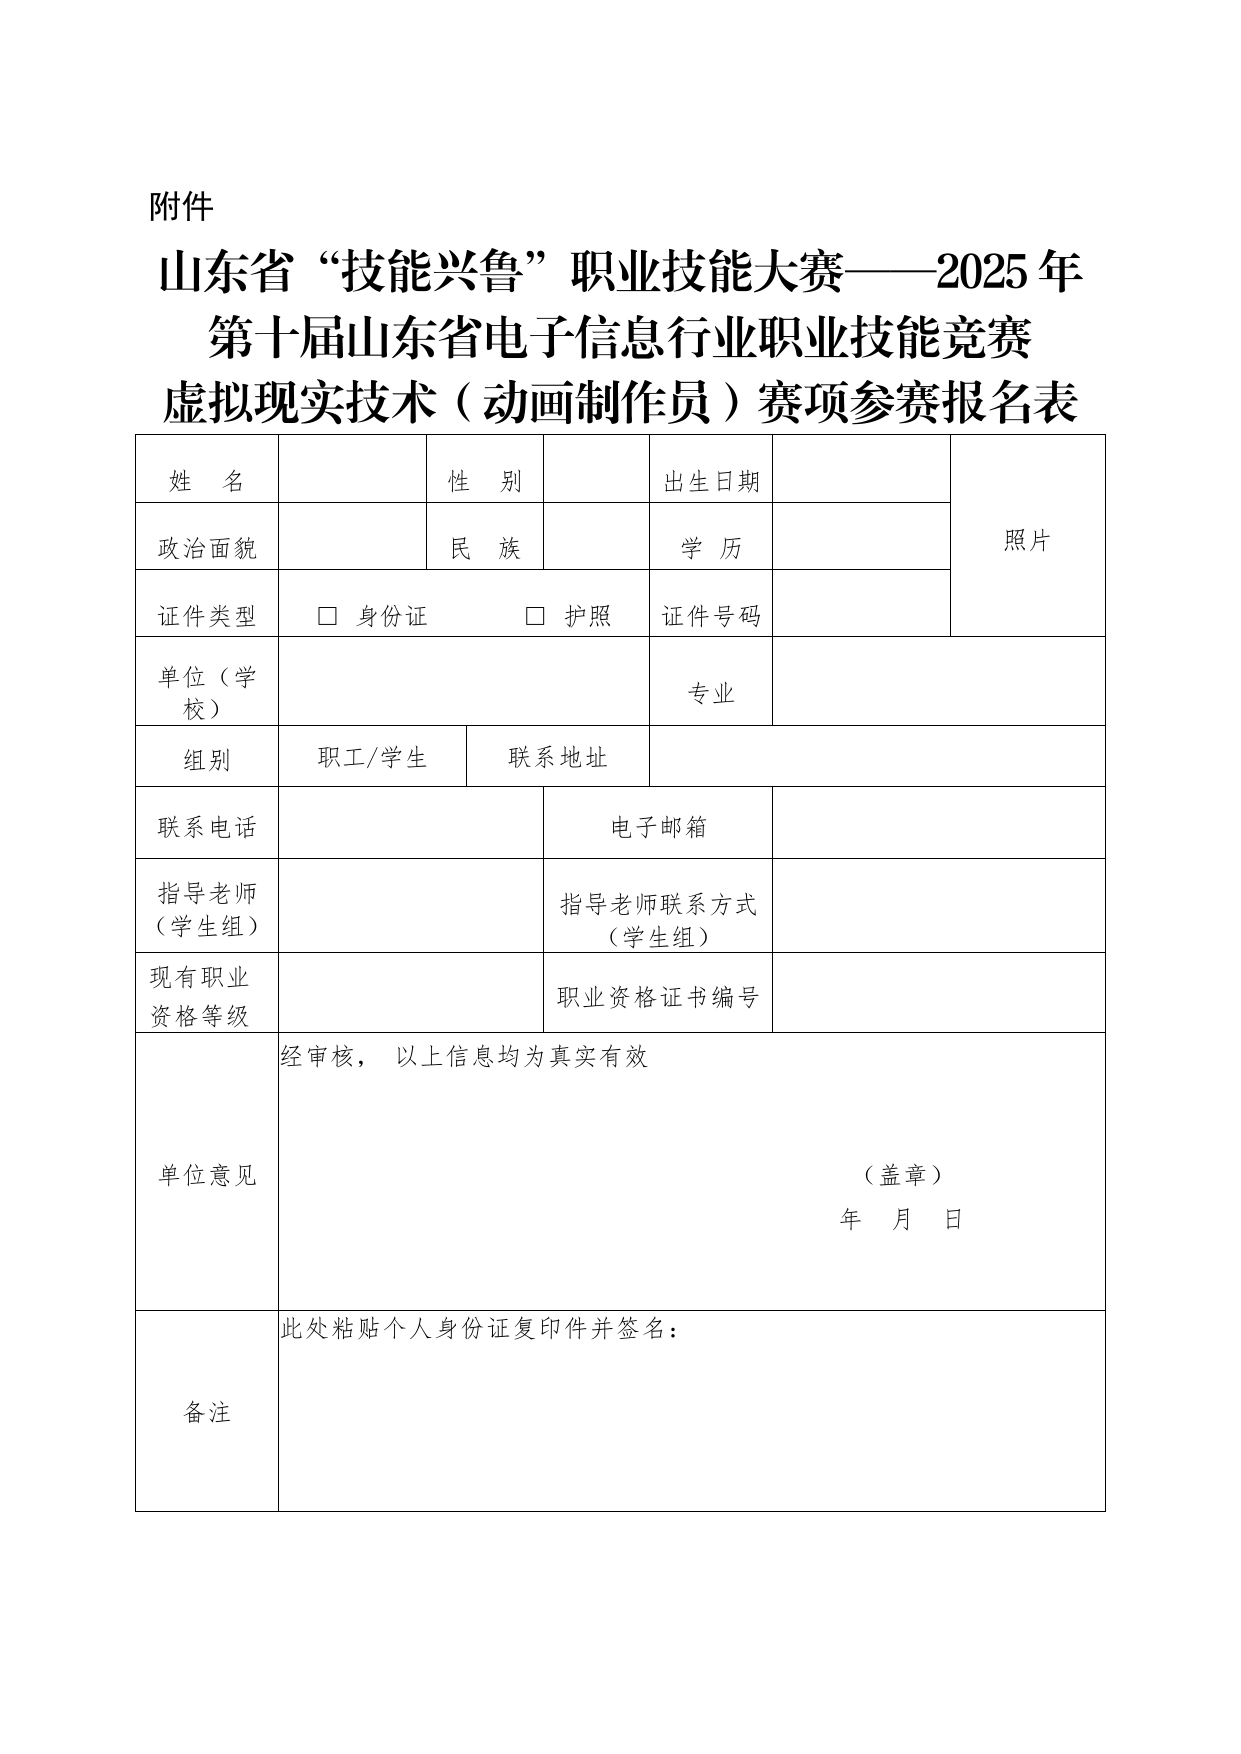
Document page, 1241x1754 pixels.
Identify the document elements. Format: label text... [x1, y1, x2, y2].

table_cell 组别 [136, 726, 278, 786]
table_cell [650, 726, 1105, 786]
table_cell [773, 787, 1105, 858]
table_header [773, 435, 950, 502]
table_cell [773, 859, 1105, 952]
table_cell 民 族 [427, 503, 543, 569]
table_cell 此处粘贴个人身份证复印件并签名： [279, 1311, 1105, 1511]
table_cell 学 历 [650, 503, 772, 569]
table_cell 备注 [136, 1311, 278, 1511]
table_header 照片 [951, 435, 1105, 636]
table_cell 单位意见 [136, 1033, 278, 1309]
table_cell 政治面貌 [136, 503, 278, 569]
text 山东省“技能兴鲁”职业技能大赛——2025年第十届山东省电子信息行业职业技能竞赛 [148, 237, 1093, 368]
table_cell 职工/学生 [279, 726, 466, 786]
table_cell 联系地址 [467, 726, 649, 786]
table_header [279, 435, 426, 502]
table_cell [279, 953, 543, 1031]
table_cell 证件号码 [650, 570, 772, 636]
text 附件 [148, 171, 1093, 237]
table_cell 电子邮箱 [544, 787, 772, 858]
table_cell 职业资格证书编号 [544, 953, 772, 1031]
table_cell [279, 859, 543, 952]
table_cell [279, 503, 426, 569]
table_cell [773, 503, 950, 569]
table_header 出生日期 [650, 435, 772, 502]
table_cell [773, 953, 1105, 1031]
table_cell 指导老师（学生组） [136, 859, 278, 952]
table_cell 联系电话 [136, 787, 278, 858]
table_cell [279, 637, 649, 725]
table_header 姓 名 [136, 435, 278, 502]
table_cell [773, 570, 950, 636]
table_cell 单位（学校） [136, 637, 278, 725]
table_cell 经审核， 以上信息均为真实有效 （盖章） 年 月 日 [279, 1033, 1105, 1309]
table_cell □ 身份证 □ 护照 [279, 570, 649, 636]
table_header 性 别 [427, 435, 543, 502]
table_cell [544, 503, 649, 569]
table_cell 证件类型 [136, 570, 278, 636]
table_cell [279, 787, 543, 858]
table_cell 专业 [650, 637, 772, 725]
table_cell [773, 637, 1105, 725]
text 虚拟现实技术（动画制作员）赛项参赛报名表 [148, 368, 1093, 434]
table_cell 指导老师联系方式（学生组） [544, 859, 772, 952]
table_header [544, 435, 649, 502]
table_cell 现有职业 资格等级 [136, 953, 278, 1031]
